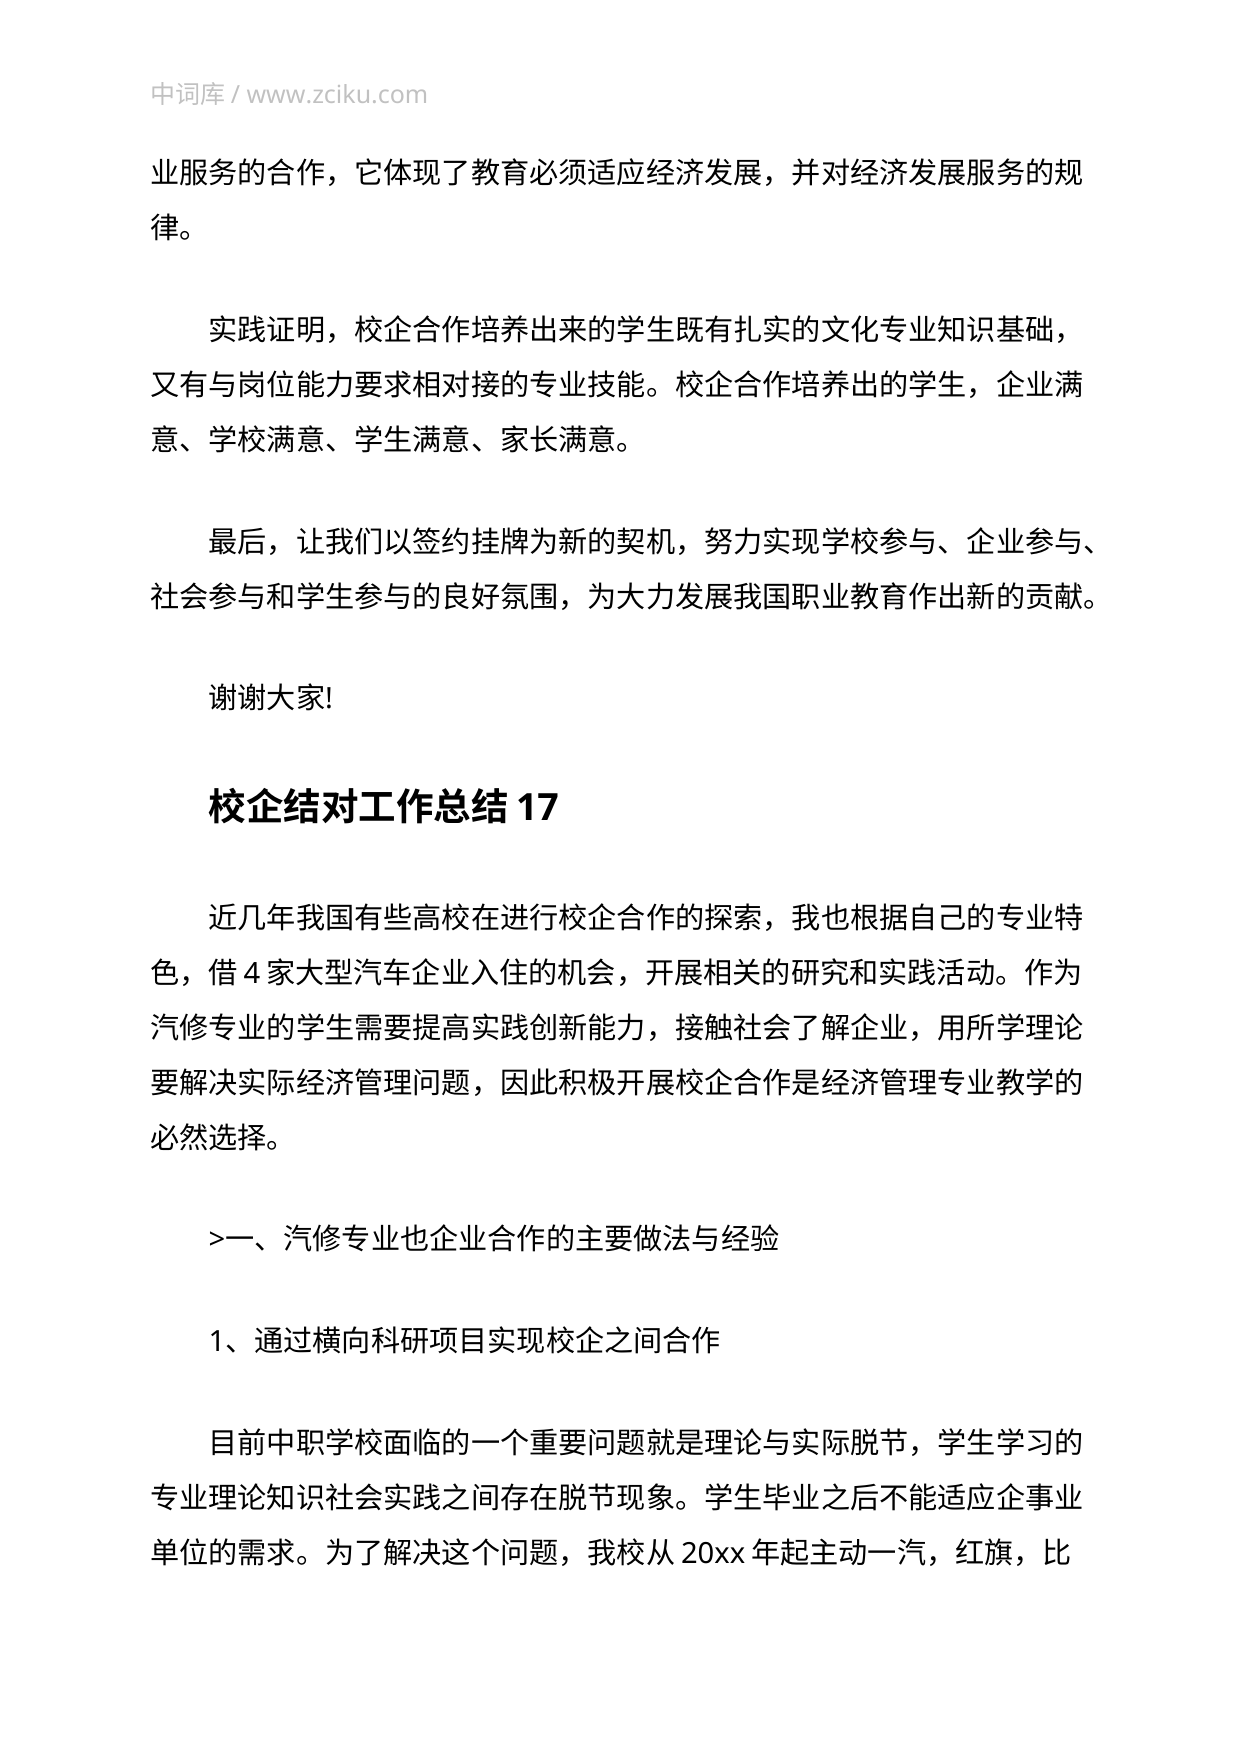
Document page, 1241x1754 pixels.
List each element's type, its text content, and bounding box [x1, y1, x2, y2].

text 谢谢大家! [150, 675, 1090, 717]
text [150, 1420, 1090, 1572]
text 校企结对工作总结17 [150, 777, 1090, 831]
text >一、汽修专业也企业合作的主要做法与经验 [150, 1216, 1090, 1258]
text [150, 150, 1090, 247]
text 近几年我国有些高校在进行校企合作的探索，我也根据自己的专业特色，借4家大型汽车企业入住的机会，开展相关的研究和实践活动。作为汽修专业的学生需要提高实践创新能力，接触社会了解企业，用所学理论要解决实际经济管理问题，因此积极开展校企合作是经济管理专业教学的必然选择。 [150, 894, 1090, 1156]
text 1、通过横向科研项目实现校企之间合作 [150, 1318, 1090, 1360]
text 实践证明，校企合作培养出来的学生既有扎实的文化专业知识基础，又有与岗位能力要求相对接的专业技能。校企合作培养出的学生，企业满意、学校满意、学生满意、家长满意。 [150, 307, 1090, 459]
text 最后，让我们以签约挂牌为新的契机，努力实现学校参与、企业参与、社会参与和学生参与的良好氛围，为大力发展我国职业教育作出新的贡献。 [150, 518, 1090, 615]
